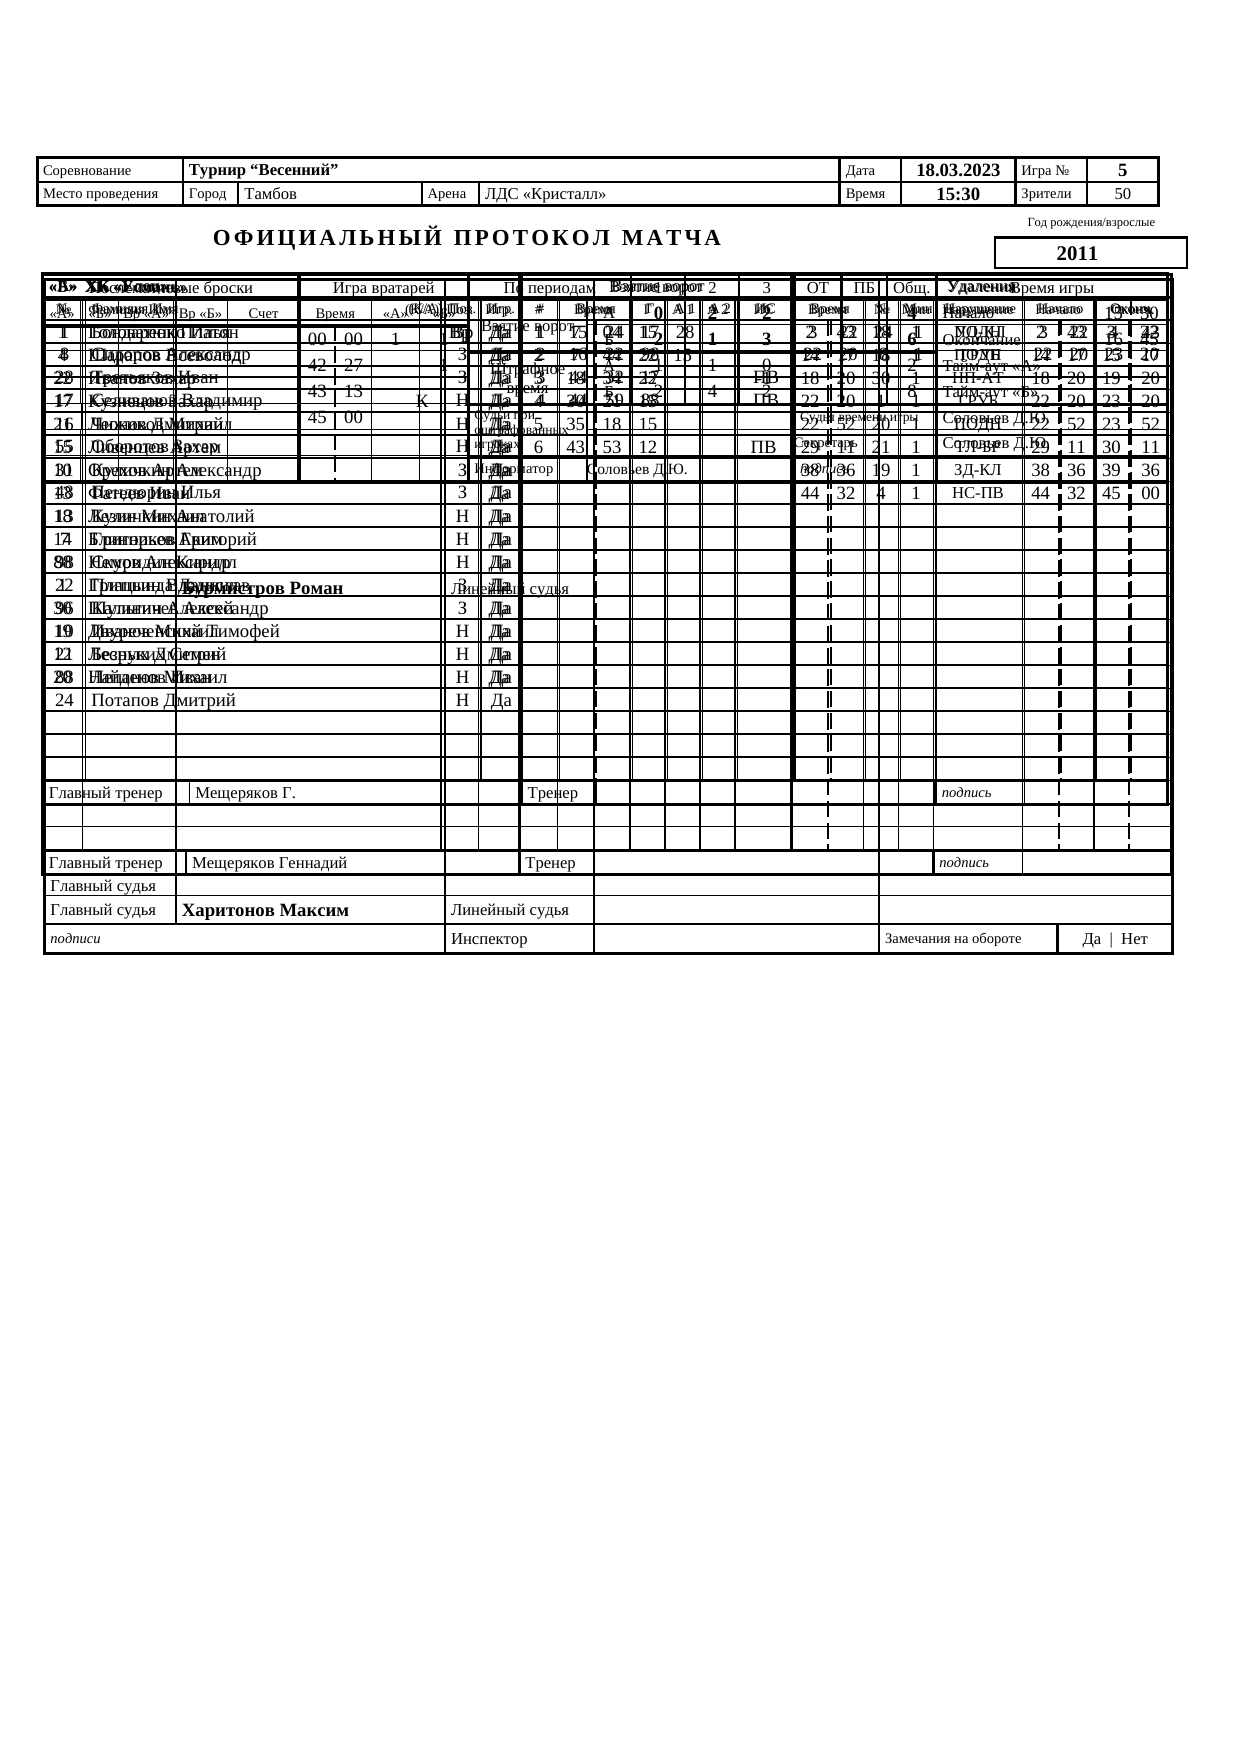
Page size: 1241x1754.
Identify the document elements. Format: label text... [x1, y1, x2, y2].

table_cell ‌ [938, 457, 1166, 481]
table_cell подписи [46, 925, 444, 952]
table_cell [701, 620, 734, 642]
table_cell [521, 528, 557, 549]
table_cell 6 [888, 325, 935, 350]
table_cell [864, 827, 898, 849]
table_cell [521, 689, 557, 711]
table_cell [1023, 666, 1059, 688]
table_cell Тамбов [239, 183, 421, 204]
table_cell Да | Нет [1059, 925, 1171, 952]
table_cell Время [301, 301, 371, 324]
table_cell [1059, 574, 1093, 596]
table_cell ‌ [44, 430, 80, 454]
table_cell [631, 781, 664, 803]
table_cell ‌ [228, 351, 297, 376]
table_cell [479, 735, 518, 757]
table_cell [793, 597, 828, 619]
table_cell [934, 827, 1022, 849]
table_cell [736, 827, 790, 849]
table_cell [1059, 597, 1093, 619]
table_cell [420, 378, 467, 402]
table_cell [701, 574, 734, 596]
table_cell [828, 597, 863, 619]
table_cell [1095, 827, 1129, 849]
table_cell [83, 827, 403, 849]
table_cell [793, 620, 828, 642]
table_cell Да [479, 597, 518, 619]
table_cell [828, 505, 863, 527]
table_cell Окончание [938, 325, 1095, 350]
table_cell [521, 827, 557, 849]
table_cell [1023, 827, 1059, 849]
table_cell [83, 805, 403, 826]
table_cell А [588, 354, 630, 376]
table_cell [736, 805, 790, 826]
table_cell [793, 735, 828, 757]
table_header ПБ [843, 276, 886, 298]
table_cell А [588, 301, 630, 324]
table_cell Счет [228, 301, 297, 324]
table_cell [403, 574, 440, 596]
table_header 18.03.2023 [902, 159, 1014, 181]
table_header Игра вратарей [301, 276, 467, 298]
table_cell [521, 758, 557, 780]
table_cell [666, 758, 699, 780]
table_cell 43 [301, 378, 335, 402]
table_cell [701, 735, 734, 757]
table_cell [793, 781, 828, 803]
table_cell [736, 484, 790, 503]
table_cell ‌ [880, 896, 1171, 923]
table_cell Соловьев Д.Ю. [588, 457, 793, 481]
table_cell 13 [335, 378, 371, 402]
table_cell [83, 712, 403, 734]
table_cell [631, 643, 664, 665]
table_cell [828, 735, 863, 757]
table_cell [1129, 689, 1170, 711]
table_cell [594, 528, 629, 549]
table_cell [666, 827, 699, 849]
table_cell [588, 406, 793, 428]
table_cell [44, 827, 82, 849]
table_cell [631, 551, 664, 573]
table_cell [793, 712, 828, 734]
table_cell [843, 325, 886, 350]
table_cell [594, 735, 629, 757]
table_cell ‌ [420, 456, 467, 481]
table_cell [558, 643, 594, 665]
table_cell [736, 528, 790, 549]
table_cell ‌ [174, 378, 227, 402]
table_cell [403, 528, 440, 549]
table_cell ‌ [81, 378, 118, 402]
table_cell «А» [372, 301, 419, 324]
table_cell [666, 735, 699, 757]
table_cell [1095, 551, 1129, 573]
table_cell Лесных Дмитрий [83, 643, 403, 665]
table_cell Да [479, 574, 518, 596]
table_cell [521, 643, 557, 665]
table_cell [479, 712, 518, 734]
table_cell [899, 781, 933, 803]
table_cell [736, 758, 790, 780]
table_cell [594, 597, 629, 619]
table_cell ‌ [595, 925, 878, 952]
table_cell 0 [740, 354, 793, 376]
table_cell Вр «Б» [174, 301, 227, 324]
table_cell Немов Александр [83, 551, 403, 573]
table_cell Секретарь [795, 430, 935, 454]
table_cell Соловьев Д.Ю. [938, 430, 1166, 454]
table_cell [736, 712, 790, 734]
table_header Игра № [1017, 159, 1086, 181]
table_cell Соловьев Д.Ю. [938, 406, 1166, 428]
table_cell [403, 712, 440, 734]
table_cell 4 [864, 484, 898, 503]
table_cell Гритшин Владислав [83, 574, 403, 596]
table_cell ‌ [595, 896, 878, 923]
table_cell [1129, 758, 1170, 780]
table_cell [403, 551, 440, 573]
table_cell [899, 758, 933, 780]
table_cell [403, 666, 440, 688]
table_cell [864, 805, 898, 826]
table_cell [701, 597, 734, 619]
table_cell [701, 758, 734, 780]
table_cell [899, 620, 933, 642]
table_cell [1095, 574, 1129, 596]
table_cell [594, 758, 629, 780]
table_cell Да [479, 528, 518, 549]
table_cell [793, 505, 828, 527]
table_cell Судьи при оштрафованных игроках [470, 406, 586, 454]
table_cell [701, 827, 734, 849]
table_header Бурмистров Роман [177, 876, 444, 895]
table_cell [934, 620, 1022, 642]
table_cell [1059, 620, 1093, 642]
table_cell [558, 712, 594, 734]
table_cell [442, 528, 478, 549]
table_cell [594, 781, 629, 803]
table_cell Харитонов Максим [177, 896, 444, 923]
table_cell 45 [1095, 484, 1129, 503]
table_cell [934, 781, 1022, 803]
table_cell ‌ [44, 328, 80, 350]
table_cell [899, 551, 933, 573]
table_cell [701, 712, 734, 734]
table_cell [828, 666, 863, 688]
table_cell [1023, 597, 1059, 619]
table_cell [1096, 351, 1131, 376]
table_cell [1095, 781, 1129, 803]
table_cell [595, 852, 932, 872]
table_cell [631, 712, 664, 734]
table_cell Лезин Михаил [83, 505, 403, 527]
table_cell [1129, 666, 1170, 688]
table_header ‌ [880, 876, 1171, 895]
table_cell [864, 735, 898, 757]
table_cell [479, 781, 518, 803]
table_cell [1095, 643, 1129, 665]
table_cell [1023, 528, 1059, 549]
table_cell 1 [686, 354, 738, 376]
table_cell [521, 735, 557, 757]
table_header 3 [740, 276, 793, 298]
table_cell [442, 484, 478, 503]
table_cell 1 [420, 351, 467, 376]
table_cell Да [479, 484, 518, 503]
table_cell [1059, 551, 1093, 573]
table_cell [1095, 712, 1129, 734]
table_cell [701, 551, 734, 573]
table_cell [372, 430, 419, 454]
table_cell [701, 505, 734, 527]
table_cell [1095, 666, 1129, 688]
table_cell [1129, 505, 1170, 527]
table_header 5 [1088, 159, 1157, 181]
table_cell ‌ [228, 430, 297, 454]
table_cell [934, 758, 1022, 780]
table_cell [594, 643, 629, 665]
table_cell [594, 712, 629, 734]
table_cell [864, 689, 898, 711]
table_cell [442, 712, 478, 734]
table_cell [736, 643, 790, 665]
table_cell [1095, 620, 1129, 642]
table_cell Двуреченский Тимофей [83, 620, 403, 642]
table_cell [666, 689, 699, 711]
table_cell Город [184, 183, 237, 204]
table_cell [558, 528, 594, 549]
table_cell [1023, 574, 1059, 596]
table_cell [828, 620, 863, 642]
table_cell 19 [44, 620, 82, 642]
table_cell [793, 551, 828, 573]
table_cell [701, 781, 734, 803]
table_cell [1129, 827, 1170, 849]
table_cell [1095, 689, 1129, 711]
table_cell [934, 805, 1022, 826]
table_cell [442, 758, 478, 780]
table_cell ‌ [81, 351, 118, 376]
table_cell [631, 528, 664, 549]
table_cell [521, 666, 557, 688]
table_cell [521, 781, 557, 803]
table_cell ‌ [44, 404, 81, 428]
table_cell [666, 505, 699, 527]
table_cell [594, 689, 629, 711]
table_cell [1095, 528, 1129, 549]
table_cell Тайм-аут «А» [938, 351, 1095, 376]
table_cell [403, 597, 440, 619]
table_cell [1129, 712, 1170, 734]
table_cell [558, 666, 594, 688]
table_cell 0 [632, 301, 684, 324]
table_cell [828, 574, 863, 596]
table_header Год рождения/взрослые [995, 207, 1187, 236]
table_cell [372, 351, 419, 376]
table_cell ‌Информатор [470, 457, 586, 481]
table_cell Судья времени игры [795, 406, 935, 428]
table_cell [828, 712, 863, 734]
table_cell [403, 484, 440, 503]
table_cell [1095, 735, 1129, 757]
table_cell [479, 758, 518, 780]
table_cell [558, 735, 594, 757]
table_cell [864, 712, 898, 734]
table_cell 44 [1023, 484, 1059, 503]
table_cell Главный судья [46, 896, 175, 923]
table_cell 20 [44, 666, 82, 688]
table_cell [558, 574, 594, 596]
table_cell «Б» [420, 301, 467, 324]
table_cell Линейный судья [446, 896, 593, 923]
table_cell 1 [372, 328, 419, 350]
table_cell 32 [1059, 484, 1093, 503]
table_cell [1129, 620, 1170, 642]
table_cell [442, 735, 478, 757]
table_cell [1129, 551, 1170, 573]
table_cell [1131, 378, 1166, 402]
table_cell Мещеряков Геннадий [187, 852, 518, 872]
table_cell [558, 505, 594, 527]
table_cell [594, 827, 629, 849]
table_cell ‌ [119, 404, 173, 428]
table_cell 15 [1096, 301, 1131, 324]
table_cell [44, 689, 82, 711]
table_cell [631, 758, 664, 780]
table_cell 8 [888, 378, 935, 402]
table_cell [631, 620, 664, 642]
table_cell 2 [888, 354, 935, 376]
table_cell Замечания на обороте [880, 925, 1056, 952]
table_cell [403, 643, 440, 665]
table_cell [864, 666, 898, 688]
table_cell 13 [44, 484, 82, 503]
table_cell [899, 574, 933, 596]
table_cell ‌ [44, 351, 80, 376]
table_cell [403, 689, 440, 711]
table_cell ‌ [119, 456, 173, 481]
table_cell ‌ [119, 430, 173, 454]
table_cell 27 [335, 351, 371, 376]
table_cell [666, 484, 699, 503]
table_cell Блинников Григорий [83, 528, 403, 549]
table_cell [899, 505, 933, 527]
table_cell [521, 574, 557, 596]
table_cell [83, 735, 403, 757]
table_cell ‌ [81, 430, 118, 454]
table_cell [828, 643, 863, 665]
table_cell [479, 689, 518, 711]
table_cell [828, 827, 863, 849]
table_cell [1059, 781, 1093, 803]
table_cell [403, 758, 440, 780]
table_cell Время [841, 183, 900, 204]
table_cell Место проведения [39, 183, 182, 204]
table_header Время игры [938, 276, 1166, 298]
table_cell [843, 378, 886, 402]
table_cell [442, 551, 478, 573]
table_cell [899, 528, 933, 549]
table_cell [83, 781, 403, 803]
table_cell [899, 735, 933, 757]
table_cell [558, 484, 594, 503]
table_cell [1059, 666, 1093, 688]
table_cell [666, 574, 699, 596]
table_cell ‌ [44, 456, 80, 481]
table_cell ‌ [81, 328, 118, 350]
table_cell [442, 620, 478, 642]
table_cell ‌ [81, 456, 118, 481]
table_cell [83, 689, 403, 711]
table_cell [899, 597, 933, 619]
table_cell [864, 528, 898, 549]
table_cell 30 [1131, 301, 1166, 324]
table_cell 2011 [996, 239, 1186, 267]
table_cell [403, 735, 440, 757]
table_cell [1059, 689, 1093, 711]
table_cell 44 [793, 484, 828, 503]
table_header Послематчевые броски [44, 276, 297, 298]
table_header [595, 876, 878, 895]
table_cell [828, 551, 863, 573]
table_cell [736, 597, 790, 619]
table_cell [442, 689, 478, 711]
table_cell 32 [828, 484, 863, 503]
table_cell [1023, 551, 1059, 573]
table_cell [864, 643, 898, 665]
table_cell [1059, 805, 1093, 826]
table_cell 00 [335, 328, 371, 350]
table_cell [828, 805, 863, 826]
table_header ОТ [795, 276, 840, 298]
table_cell 45 [301, 404, 335, 428]
table_cell [934, 666, 1022, 688]
table_cell [1095, 805, 1129, 826]
table_cell ‌ [119, 328, 173, 350]
table_cell [558, 827, 594, 849]
table_cell [1059, 712, 1093, 734]
table_cell [666, 551, 699, 573]
table_cell [1095, 505, 1129, 527]
table_cell [793, 689, 828, 711]
table_cell 2 [740, 378, 793, 402]
table_cell [631, 484, 664, 503]
table_cell [1095, 758, 1129, 780]
table_header Дата [841, 159, 900, 181]
table_cell [521, 597, 557, 619]
table_cell [934, 689, 1022, 711]
table_cell [1129, 735, 1170, 757]
table_cell [934, 551, 1022, 573]
table_cell 3 [740, 325, 793, 350]
table_cell 15:30 [902, 183, 1014, 204]
table_cell [795, 378, 840, 402]
table_cell ‌ [119, 378, 173, 402]
table_cell 12 [44, 643, 82, 665]
table_cell [335, 430, 371, 454]
table_cell [736, 781, 790, 803]
table_cell [795, 325, 840, 350]
table_cell [558, 620, 594, 642]
table_cell [403, 620, 440, 642]
table_cell ‌ [119, 351, 173, 376]
table_cell [934, 643, 1022, 665]
table_header Турнир “Весенний” [184, 159, 838, 181]
table_cell Фатеев Иван [83, 484, 403, 503]
table_cell [934, 505, 1022, 527]
table_cell [44, 781, 82, 803]
table_header [44, 207, 133, 267]
table_cell НС-ПВ [934, 484, 1022, 503]
table_cell [793, 528, 828, 549]
table_cell [442, 597, 478, 619]
table_cell [736, 574, 790, 596]
table_cell Зрители [1017, 183, 1086, 204]
table_cell [736, 666, 790, 688]
table_cell [1023, 781, 1059, 803]
table_cell [558, 689, 594, 711]
table_cell [594, 551, 629, 573]
table_cell Вр «А» [119, 301, 173, 324]
table_cell [934, 735, 1022, 757]
table_cell [83, 758, 403, 780]
table_cell 00 [335, 404, 371, 428]
table_cell ‌ [44, 378, 80, 402]
table_cell [442, 643, 478, 665]
table_cell [864, 781, 898, 803]
table_cell [1023, 689, 1059, 711]
table_cell ‌ [228, 456, 297, 481]
table_cell 2 [632, 325, 684, 350]
table_cell [864, 620, 898, 642]
table_cell [558, 597, 594, 619]
table_cell [666, 597, 699, 619]
table_cell Б [588, 378, 630, 402]
table_cell подпись [795, 457, 935, 481]
table_cell [631, 597, 664, 619]
table_cell Главный тренер [44, 852, 185, 872]
table_cell [372, 378, 419, 402]
table_cell ‌ [174, 430, 227, 454]
table_cell [666, 666, 699, 688]
table_cell 18 [44, 505, 82, 527]
table_cell [1023, 805, 1059, 826]
table_cell [1023, 505, 1059, 527]
table_cell [736, 551, 790, 573]
table_cell Взятие ворот [470, 301, 586, 350]
table_cell ‌ [228, 404, 297, 428]
table_cell [899, 666, 933, 688]
table_cell [594, 505, 629, 527]
table_cell 1 [420, 328, 467, 350]
table_cell [828, 689, 863, 711]
table_cell [701, 484, 734, 503]
table_cell [1059, 758, 1093, 780]
table_cell ‌ [174, 456, 227, 481]
table_cell «А» [44, 301, 80, 324]
table_cell ‌ [228, 328, 297, 350]
table_cell 50 [1088, 183, 1157, 204]
table_cell [736, 689, 790, 711]
table_cell [558, 805, 594, 826]
table_cell Шульгин Алексей [83, 597, 403, 619]
table_cell 00 [1129, 482, 1170, 503]
table_cell [1023, 712, 1059, 734]
table_cell [442, 666, 478, 688]
table_cell [442, 505, 478, 527]
table_cell [521, 712, 557, 734]
table_cell 45 [1131, 325, 1166, 350]
table_cell [666, 805, 699, 826]
table_cell [44, 712, 82, 734]
table_cell [1023, 735, 1059, 757]
table_cell [521, 505, 557, 527]
table_cell [899, 643, 933, 665]
table_cell Да [479, 620, 518, 642]
table_cell 30 [44, 597, 82, 619]
table_cell [420, 404, 467, 428]
table_cell Найденов Иван [83, 666, 403, 688]
table_cell Б [588, 325, 630, 350]
table_cell [442, 574, 478, 596]
table_cell [701, 643, 734, 665]
table_cell Штрафное время [470, 354, 586, 402]
table_header ОФИЦИАЛЬНЫЙ ПРОТОКОЛ МАТЧА [133, 207, 995, 267]
table_cell [701, 666, 734, 688]
table_cell [666, 643, 699, 665]
table_cell [795, 301, 840, 324]
table_cell [701, 528, 734, 549]
table_cell [1059, 735, 1093, 757]
table_cell [1059, 643, 1093, 665]
table_cell [631, 574, 664, 596]
table_cell [793, 666, 828, 688]
table_cell [594, 620, 629, 642]
table_cell ‌ [228, 378, 297, 402]
table_cell [1096, 378, 1131, 402]
table_cell 1 [632, 354, 684, 376]
table_cell [934, 712, 1022, 734]
table_cell [442, 781, 478, 803]
table_cell [1129, 528, 1170, 549]
table_cell Тренер [521, 852, 593, 872]
table_cell [44, 735, 82, 757]
table_cell [899, 805, 933, 826]
table_cell [864, 505, 898, 527]
table_cell ‌ [174, 404, 227, 428]
table_cell [558, 758, 594, 780]
table_cell [631, 735, 664, 757]
table_cell ЛДС «Кристалл» [480, 183, 838, 204]
table_cell [594, 805, 629, 826]
table_cell подпись [935, 852, 1022, 872]
table_cell [828, 781, 863, 803]
table_cell [899, 827, 933, 849]
table_cell [793, 805, 828, 826]
table_cell [558, 781, 594, 803]
table_cell [1023, 758, 1059, 780]
table_cell 1 [686, 325, 738, 350]
table_cell [1129, 597, 1170, 619]
table_cell Арена [423, 183, 478, 204]
table_cell [301, 430, 335, 454]
table_cell [736, 620, 790, 642]
table_cell [1095, 597, 1129, 619]
table_header 2 [686, 276, 738, 298]
table_cell [403, 827, 440, 849]
table_cell 2 [740, 301, 793, 324]
table_cell [934, 528, 1022, 549]
table_cell ‌ [335, 456, 371, 481]
table_cell [403, 805, 440, 826]
table_cell [403, 505, 440, 527]
table_header По периодам [470, 276, 630, 298]
table_cell [666, 781, 699, 803]
table_cell [899, 712, 933, 734]
table_cell [793, 643, 828, 665]
table_cell ‌ [1023, 852, 1170, 872]
table_cell [1059, 528, 1093, 549]
table_cell Тайм-аут «Б» [938, 378, 1095, 402]
table_cell [372, 404, 419, 428]
table_cell [420, 430, 467, 454]
table_cell [701, 805, 734, 826]
table_cell [442, 827, 478, 849]
table_cell [828, 758, 863, 780]
table_cell [631, 689, 664, 711]
table_cell [44, 805, 82, 826]
table_cell [843, 301, 886, 324]
table_cell 88 [44, 551, 82, 573]
table_cell ‌ [174, 351, 227, 376]
table_cell [44, 758, 82, 780]
table_cell [736, 505, 790, 527]
table_header Линейный судья [446, 876, 593, 895]
table_cell Да [479, 643, 518, 665]
table_cell [594, 484, 629, 503]
table_cell [1023, 643, 1059, 665]
table_cell [666, 528, 699, 549]
table_cell [793, 827, 828, 849]
table_cell [558, 551, 594, 573]
table_cell [588, 430, 793, 454]
table_cell [521, 484, 557, 503]
table_cell ‌ [174, 328, 227, 350]
table_cell [793, 574, 828, 596]
table_cell 2 [686, 301, 738, 324]
table_cell [934, 597, 1022, 619]
table_cell 4 [888, 301, 935, 324]
table_cell [521, 805, 557, 826]
table_cell [479, 805, 518, 826]
table_cell 16 [1096, 325, 1131, 350]
table_cell 00 [301, 328, 335, 350]
table_cell [594, 666, 629, 688]
table_cell [631, 666, 664, 688]
table_cell [934, 574, 1022, 596]
table_cell [442, 805, 478, 826]
table_cell [631, 505, 664, 527]
table_cell [864, 597, 898, 619]
table_cell ‌ [301, 456, 335, 481]
table_cell 1 [44, 574, 82, 596]
table_cell [521, 551, 557, 573]
table_cell [666, 712, 699, 734]
table_cell [828, 528, 863, 549]
table_cell Начало [938, 301, 1095, 324]
table_cell Да [479, 505, 518, 527]
table_cell [479, 827, 518, 849]
table_cell Инспектор [446, 925, 593, 952]
table_header Соревнование [39, 159, 182, 181]
table_cell 2 [632, 378, 684, 402]
table_cell [1129, 574, 1170, 596]
table_cell ‌ [372, 456, 419, 481]
table_cell 1 [899, 484, 933, 503]
table_cell [1129, 781, 1170, 803]
table_cell [843, 354, 886, 376]
table_cell [793, 758, 828, 780]
table_header 1 [632, 276, 684, 298]
table_cell [899, 689, 933, 711]
table_cell [864, 758, 898, 780]
table_cell [701, 689, 734, 711]
table_cell [631, 805, 664, 826]
table_cell [403, 781, 440, 803]
table_cell ‌ [82, 404, 118, 428]
table_cell [1129, 805, 1170, 826]
table_header Главный судья [46, 876, 175, 895]
table_cell Да [479, 551, 518, 573]
table_cell [1059, 505, 1093, 527]
table_cell [1023, 620, 1059, 642]
table_cell 4 [686, 378, 738, 402]
table_cell [521, 620, 557, 642]
table_cell [795, 354, 840, 376]
table_cell [864, 551, 898, 573]
table_cell Да [479, 666, 518, 688]
table_cell [1129, 643, 1170, 665]
table_cell [631, 827, 664, 849]
table_cell [666, 620, 699, 642]
table_cell [736, 735, 790, 757]
table_cell «Б» [81, 301, 118, 324]
table_cell 14 [44, 528, 82, 549]
table_header Общ. [888, 276, 935, 298]
table_cell [1131, 351, 1166, 376]
table_cell [864, 574, 898, 596]
table_cell [1059, 827, 1093, 849]
table_cell 42 [301, 351, 335, 376]
table_cell [594, 574, 629, 596]
